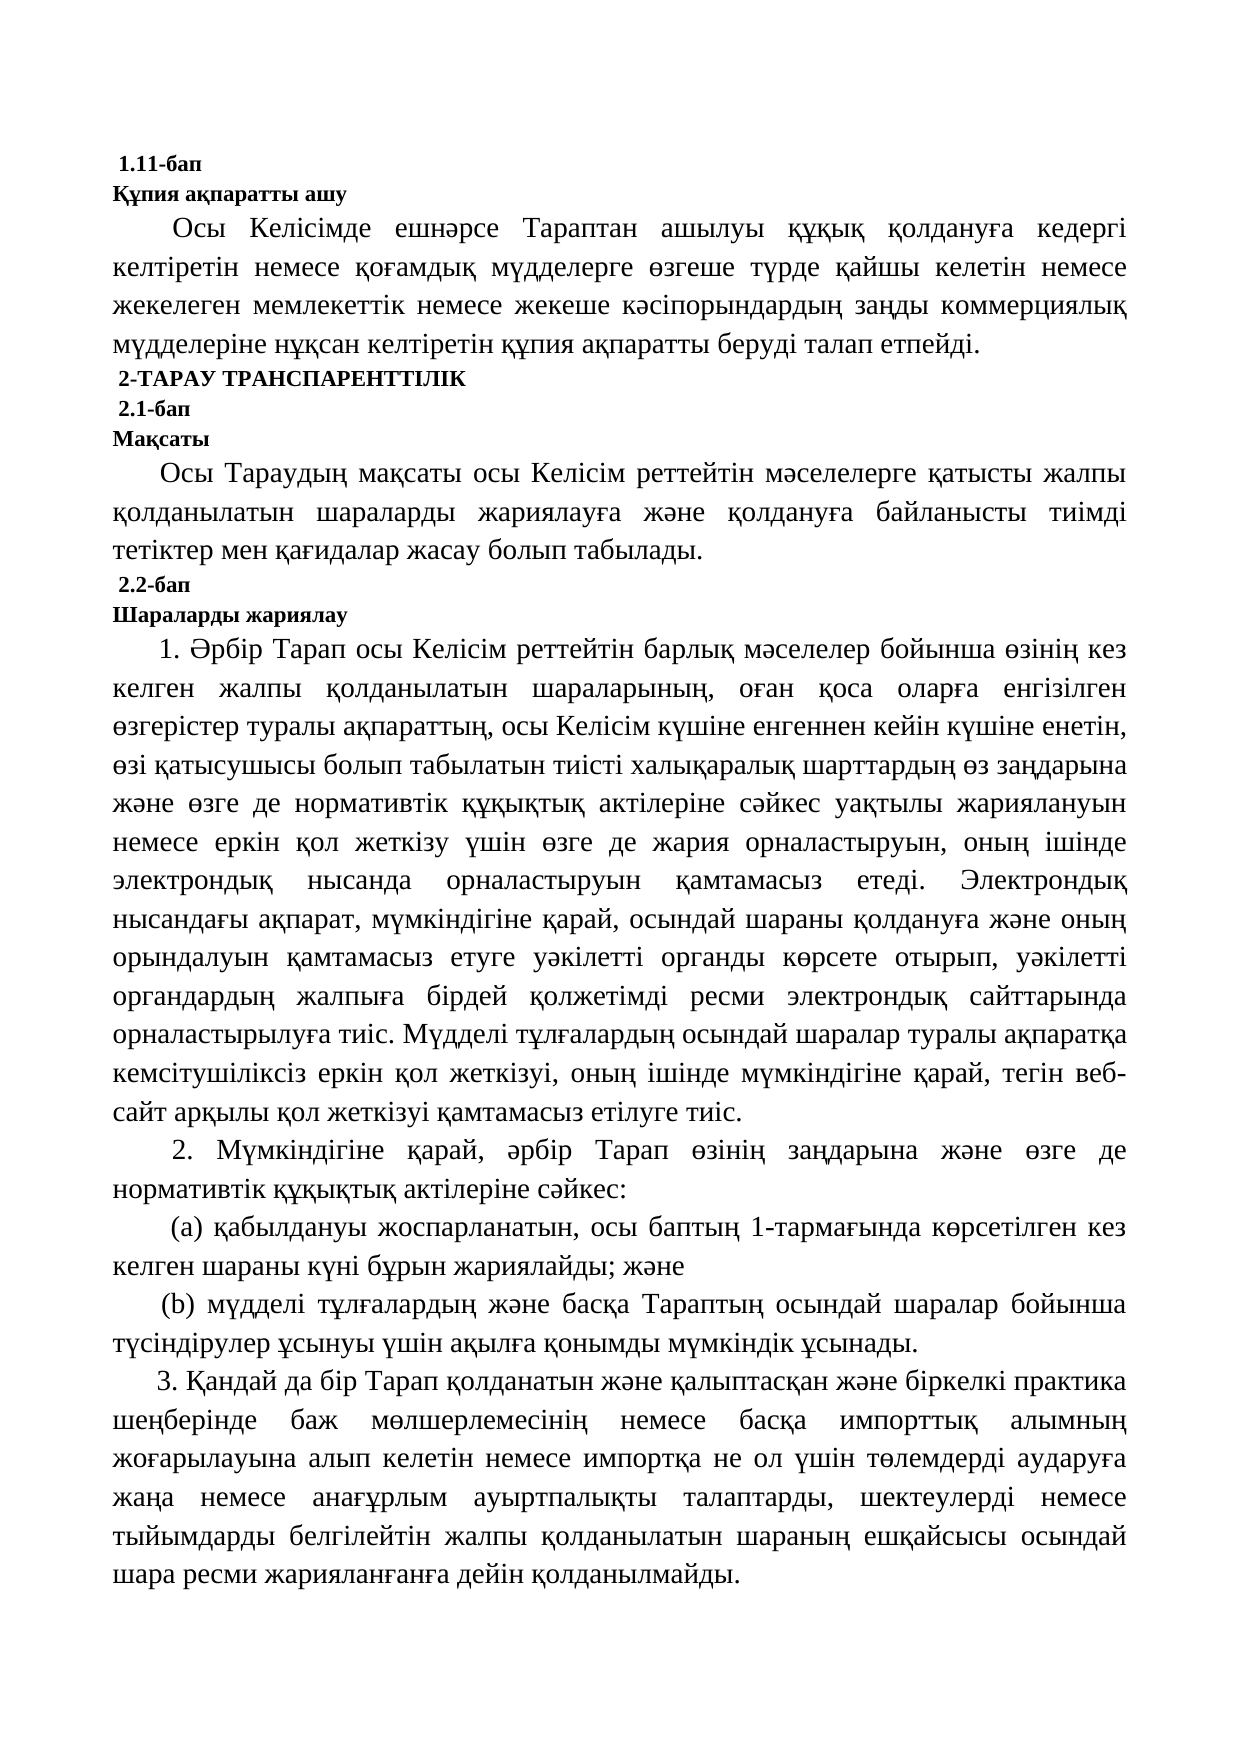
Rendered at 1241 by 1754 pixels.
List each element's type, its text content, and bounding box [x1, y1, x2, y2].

text (b) мүдделі тұлғалардың және басқа Тараптың осындай шаралар бойынша түсіндірулер ұсынуы үшін ақылға қонымды мүмкіндік ұсынады. [112, 1286, 1128, 1358]
text Осы Келісімде ешнәрсе Тараптан ашылуы құқық қолдануға кедергі келтіретін немесе қоғамдық мүдделерге өзгеше түрде қайшы келетін немесе жекелеген мемлекеттік немесе жекеше кәсіпорындардың заңды коммерциялық мүдделеріне нұқсан келтіретін құпия ақпаратты беруді талап етпейді. [112, 210, 1128, 359]
text 2-ТАРАУ ТРАНСПАРЕНТТІЛІК [112, 364, 1128, 391]
text (a) қабылдануы жоспарланатын, осы баптың 1-тармағында көрсетілген кез келген шараны күні бұрын жариялайды; және [112, 1209, 1128, 1281]
text 1.11-бап Құпия ақпаратты ашу [112, 150, 1128, 207]
text Осы Тараудың мақсаты осы Келісім реттейтін мәселелерге қатысты жалпы қолданылатын шараларды жариялауға және қолдануға байланысты тиімді тетіктер мен қағидалар жасау болып табылады. [112, 455, 1128, 566]
text 2.2-бап Шараларды жариялау [112, 571, 1128, 627]
text 2. Мүмкіндігіне қарай, әрбір Тарап өзінің заңдарына және өзге де нормативтік құқықтық актілеріне сәйкес: [112, 1132, 1128, 1204]
text 3. Қандай да бір Тарап қолданатын және қалыптасқан және біркелкі практика шеңберінде баж мөлшерлемесінің немесе басқа импорттық алымның жоғарылауына алып келетін немесе импортқа не ол үшін төлемдерді аударуға жаңа немесе анағұрлым ауыртпалықты талаптарды, шектеулерді немесе тыйымдарды белгілейтін жалпы қолданылатын шараның ешқайсысы осындай шара ресми жарияланғанға дейін қолданылмайды. [112, 1363, 1128, 1590]
text 1. Әрбір Тарап осы Келісім реттейтін барлық мәселелер бойынша өзінің кез келген жалпы қолданылатын шараларының, оған қоса оларға енгізілген өзгерістер туралы ақпараттың, осы Келісім күшіне енгеннен кейін күшіне енетін, өзі қатысушысы болып табылатын тиісті халықаралық шарттардың өз заңдарына және өзге де нормативтік құқықтық актілеріне сәйкес уақтылы жариялануын немесе еркін қол жеткізу үшін өзге де жария орналастыруын, оның ішінде электрондық нысанда орналастыруын қамтамасыз етеді. Электрондық нысандағы ақпарат, мүмкіндігіне қарай, осындай шараны қолдануға және оның орындалуын қамтамасыз етуге уәкілетті органды көрсете отырып, уәкілетті органдардың жалпыға бірдей қолжетімді ресми электрондық сайттарында орналастырылуға тиіс. Мүдделі тұлғалардың осындай шаралар туралы ақпаратқа кемсітушіліксіз еркін қол жеткізуі, оның ішінде мүмкіндігіне қарай, тегін веб-сайт арқылы қол жеткізуі қамтамасыз етілуге тиіс. [112, 631, 1128, 1127]
text 2.1-бап Мақсаты [112, 395, 1128, 451]
